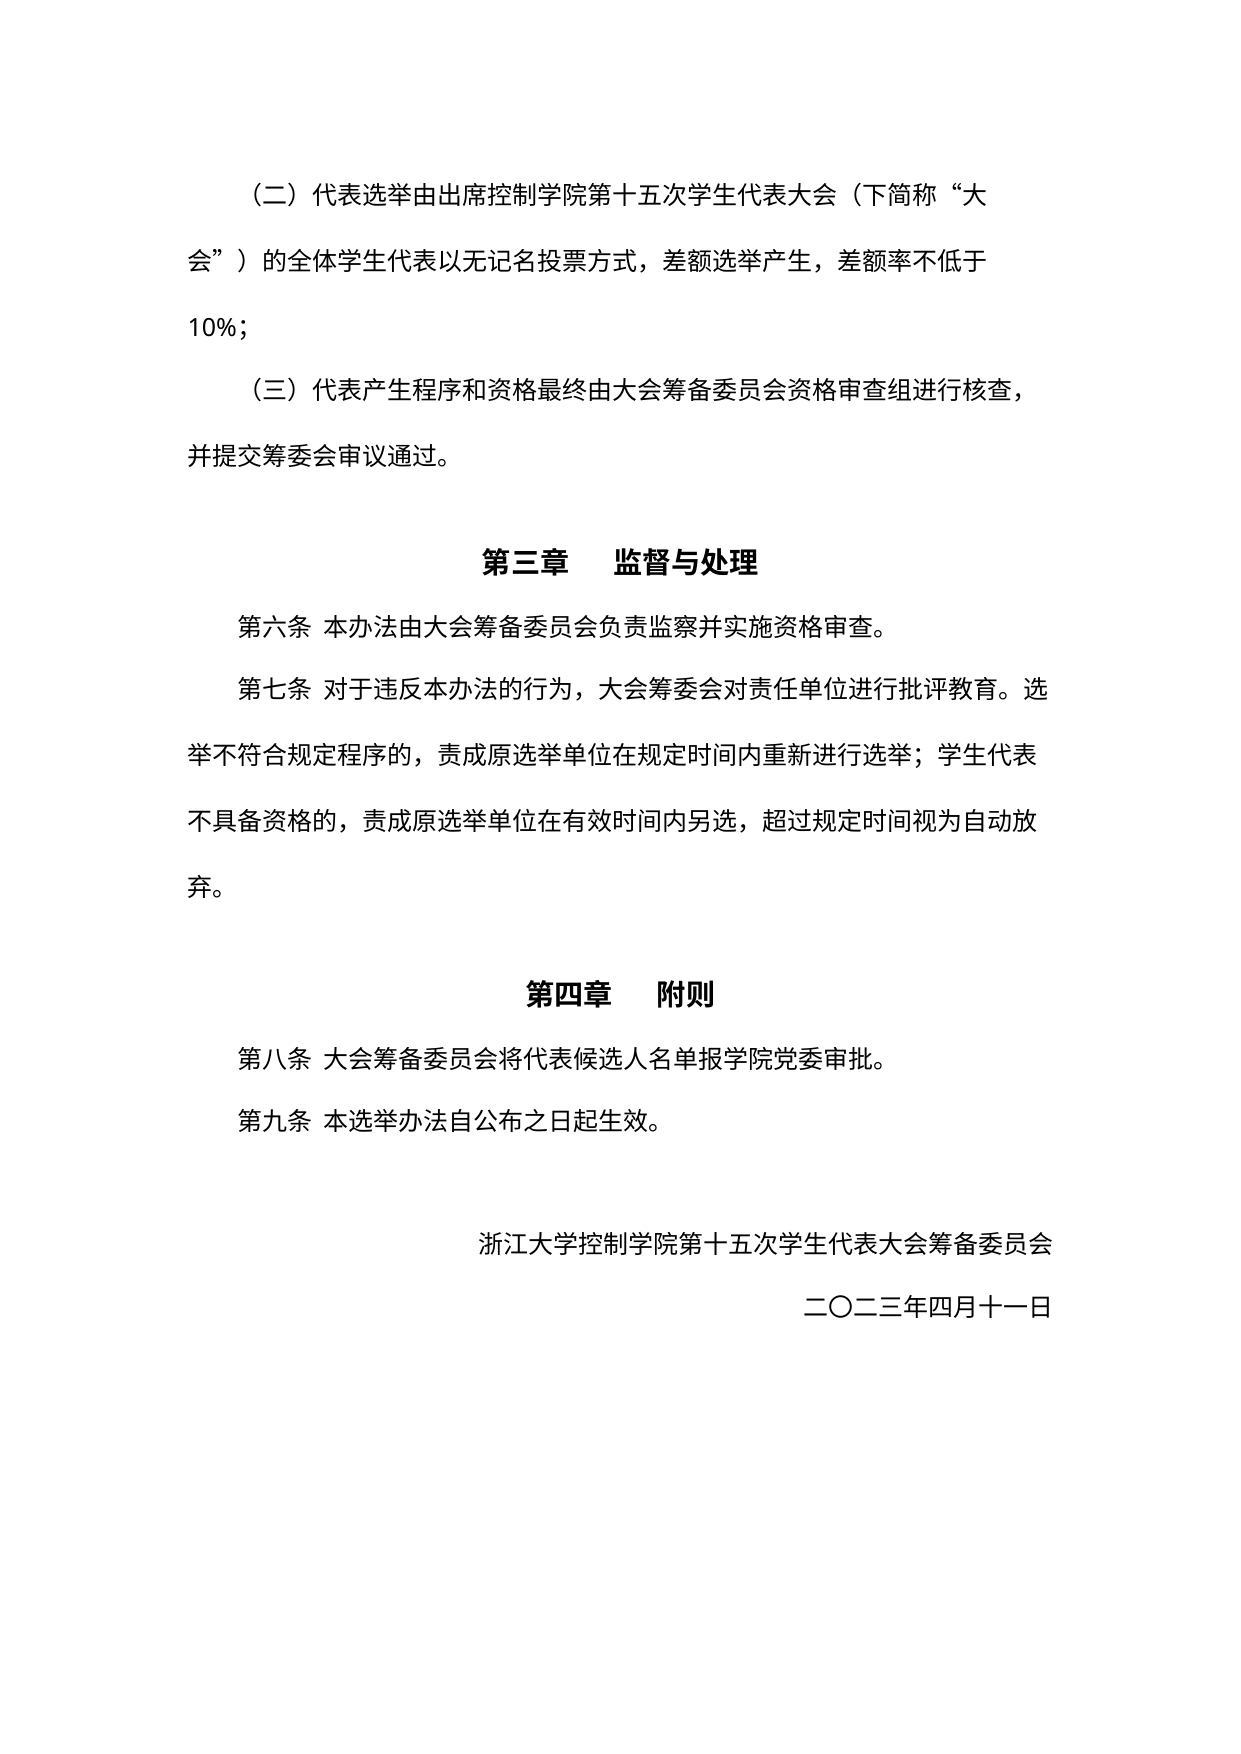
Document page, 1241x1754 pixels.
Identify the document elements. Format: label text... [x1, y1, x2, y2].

text 浙江大学控制学院第十五次学生代表大会筹备委员会 [187, 1221, 1053, 1265]
text 第八条 大会筹备委员会将代表候选人名单报学院党委审批。 [187, 1036, 1053, 1079]
text 二〇二三年四月十一日 [187, 1283, 1053, 1327]
text （三）代表产生程序和资格最终由大会筹备委员会资格审查组进行核查，并提交筹委会审议通过。 [187, 366, 1053, 476]
text （二）代表选举由出席控制学院第十五次学生代表大会（下简称“大会”）的全体学生代表以无记名投票方式，差额选举产生，差额率不低于10%； [187, 172, 1053, 348]
text 第九条 本选举办法自公布之日起生效。 [187, 1098, 1053, 1142]
text 第三章 监督与处理 [187, 538, 1053, 583]
text 第六条 本办法由大会筹备委员会负责监察并实施资格审查。 [187, 604, 1053, 648]
text 第四章 附则 [187, 970, 1053, 1014]
text 第七条 对于违反本办法的行为，大会筹委会对责任单位进行批评教育。选举不符合规定程序的，责成原选举单位在规定时间内重新进行选举；学生代表不具备资格的，责成原选举单位在有效时间内另选，超过规定时间视为自动放弃。 [187, 666, 1053, 908]
